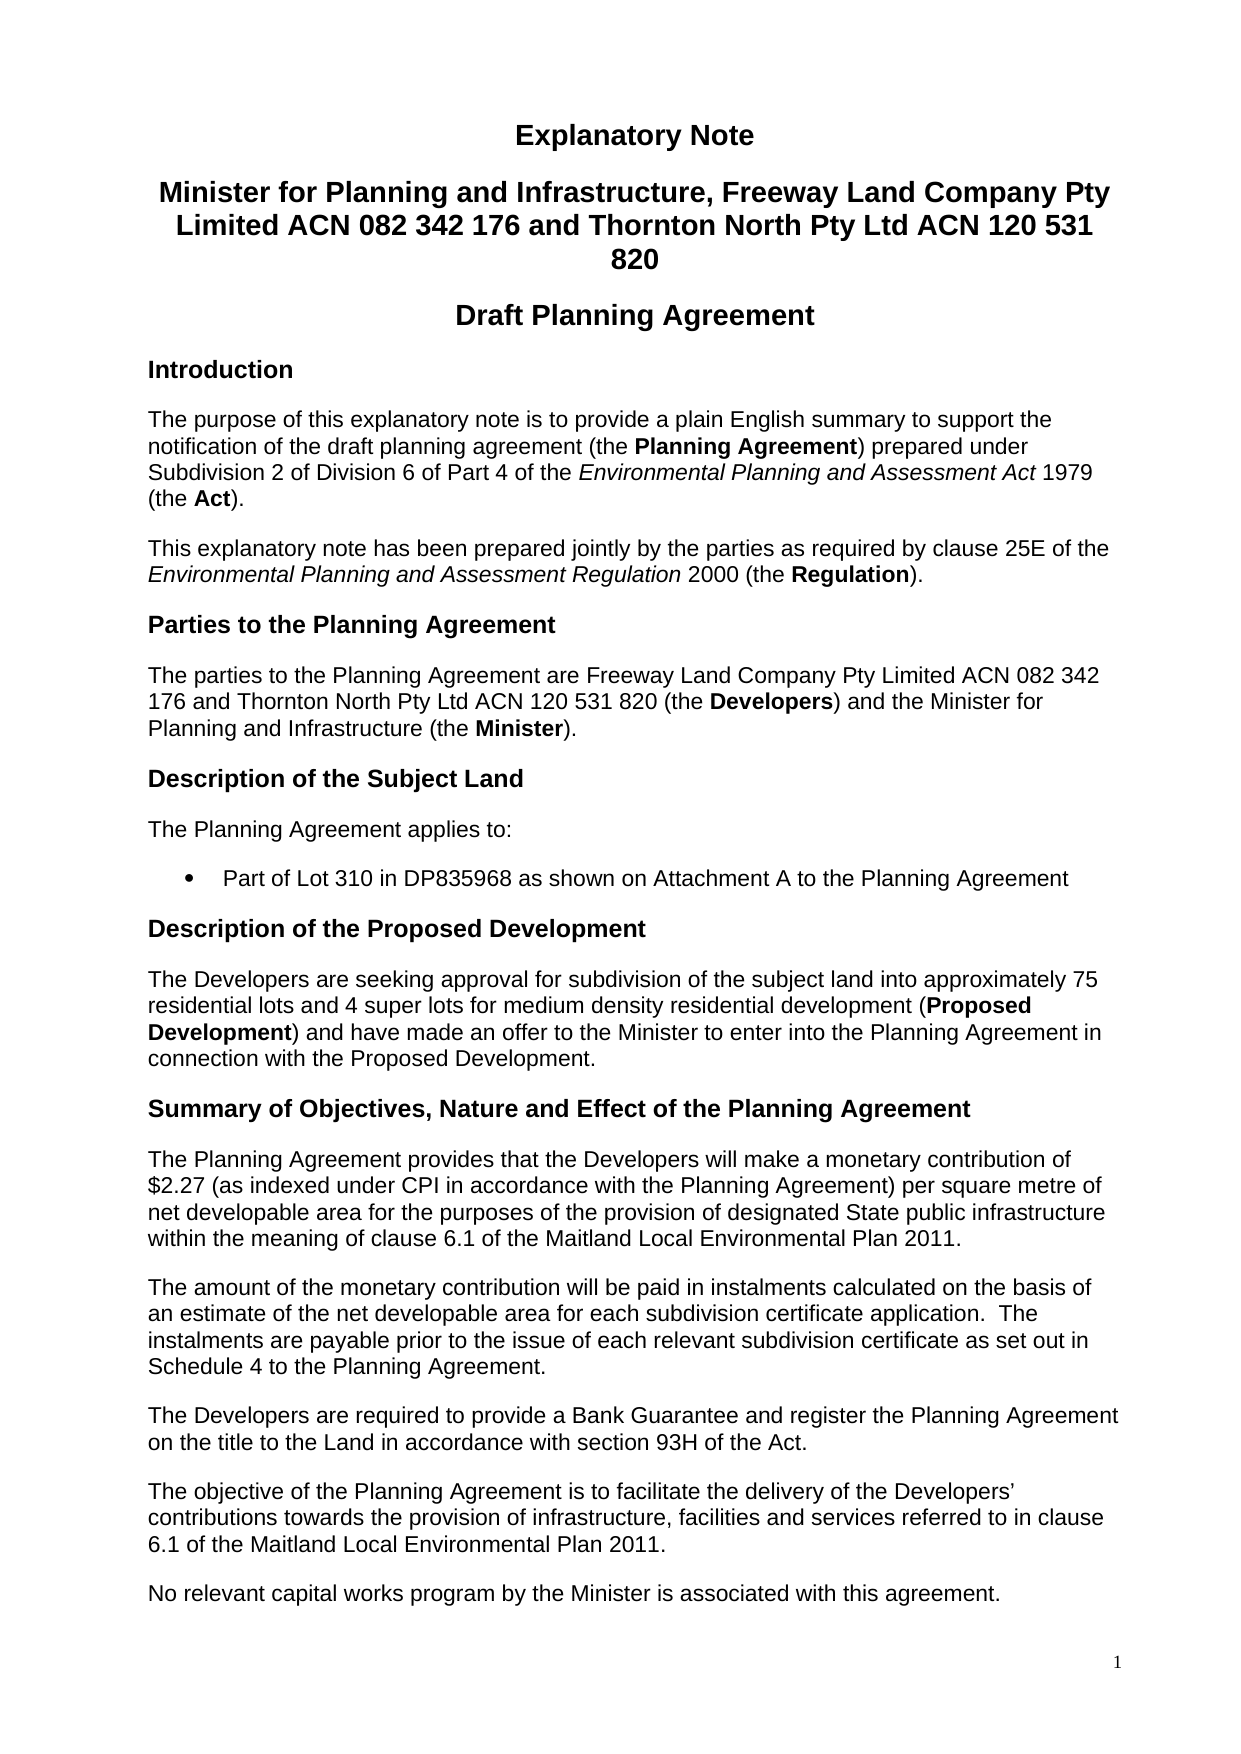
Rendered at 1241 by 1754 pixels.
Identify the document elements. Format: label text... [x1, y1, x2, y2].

text This explanatory note has been prepared jointly by the parties as required by clause 25E of the Environmental Planning and Assessment Regulation 2000 (the Regulation). [148, 534, 1122, 587]
list The Planning Agreement provides that the Developers will make a monetary contribution of $2.27 (as indexed under CPI in accordance with the Planning Agreement) per square metre of net developable area for the purposes of the provision of designated State public infrastructure within the meaning of clause 6.1 of the Maitland Local Environmental Plan 2011. [148, 1146, 1122, 1251]
subtitle Description of the Proposed Development [148, 914, 1122, 943]
list The Developers are required to provide a Bank Guarantee and register the Planning Agreement on the title to the Land in accordance with section 93H of the Act. [148, 1402, 1122, 1455]
title Draft Planning Agreement [148, 298, 1122, 332]
text The purpose of this explanatory note is to provide a plain English summary to support the notification of the draft planning agreement (the Planning Agreement) prepared under Subdivision 2 of Division 6 of Part 4 of the Environmental Planning and Assessment Act 1979 (the Act). [148, 406, 1122, 512]
subtitle Introduction [148, 354, 1122, 383]
subtitle Description of the Subject Land [148, 764, 1122, 793]
list The objective of the Planning Agreement is to facilitate the delivery of the Developers’ contributions towards the provision of infrastructure, facilities and services referred to in clause 6.1 of the Maitland Local Environmental Plan 2011. [148, 1478, 1122, 1557]
title Explanatory Note [148, 118, 1122, 152]
text The Planning Agreement applies to: [148, 816, 1122, 842]
subtitle Part of Lot 310 in DP835968 as shown on Attachment A to the Planning Agreement [185, 865, 1122, 891]
title Minister for Planning and Infrastructure, Freeway Land Company Pty Limited ACN 082 342 176 and Thornton North Pty Ltd ACN 120 531 820 [148, 174, 1122, 275]
subtitle Summary of Objectives, Nature and Effect of the Planning Agreement [148, 1094, 1122, 1123]
list No relevant capital works program by the Minister is associated with this agreement. [148, 1580, 1122, 1606]
text The parties to the Planning Agreement are Freeway Land Company Pty Limited ACN 082 342 176 and Thornton North Pty Ltd ACN 120 531 820 (the Developers) and the Minister for Planning and Infrastructure (the Minister). [148, 662, 1122, 741]
subtitle Parties to the Planning Agreement [148, 610, 1122, 639]
text The Developers are seeking approval for subdivision of the subject land into approximately 75 residential lots and 4 super lots for medium density residential development (Proposed Development) and have made an offer to the Minister to enter into the Planning Agreement in connection with the Proposed Development. [148, 966, 1122, 1071]
list The amount of the monetary contribution will be paid in instalments calculated on the basis of an estimate of the net developable area for each subdivision certificate application. The instalments are payable prior to the issue of each relevant subdivision certificate as set out in Schedule 4 to the Planning Agreement. [148, 1274, 1122, 1379]
